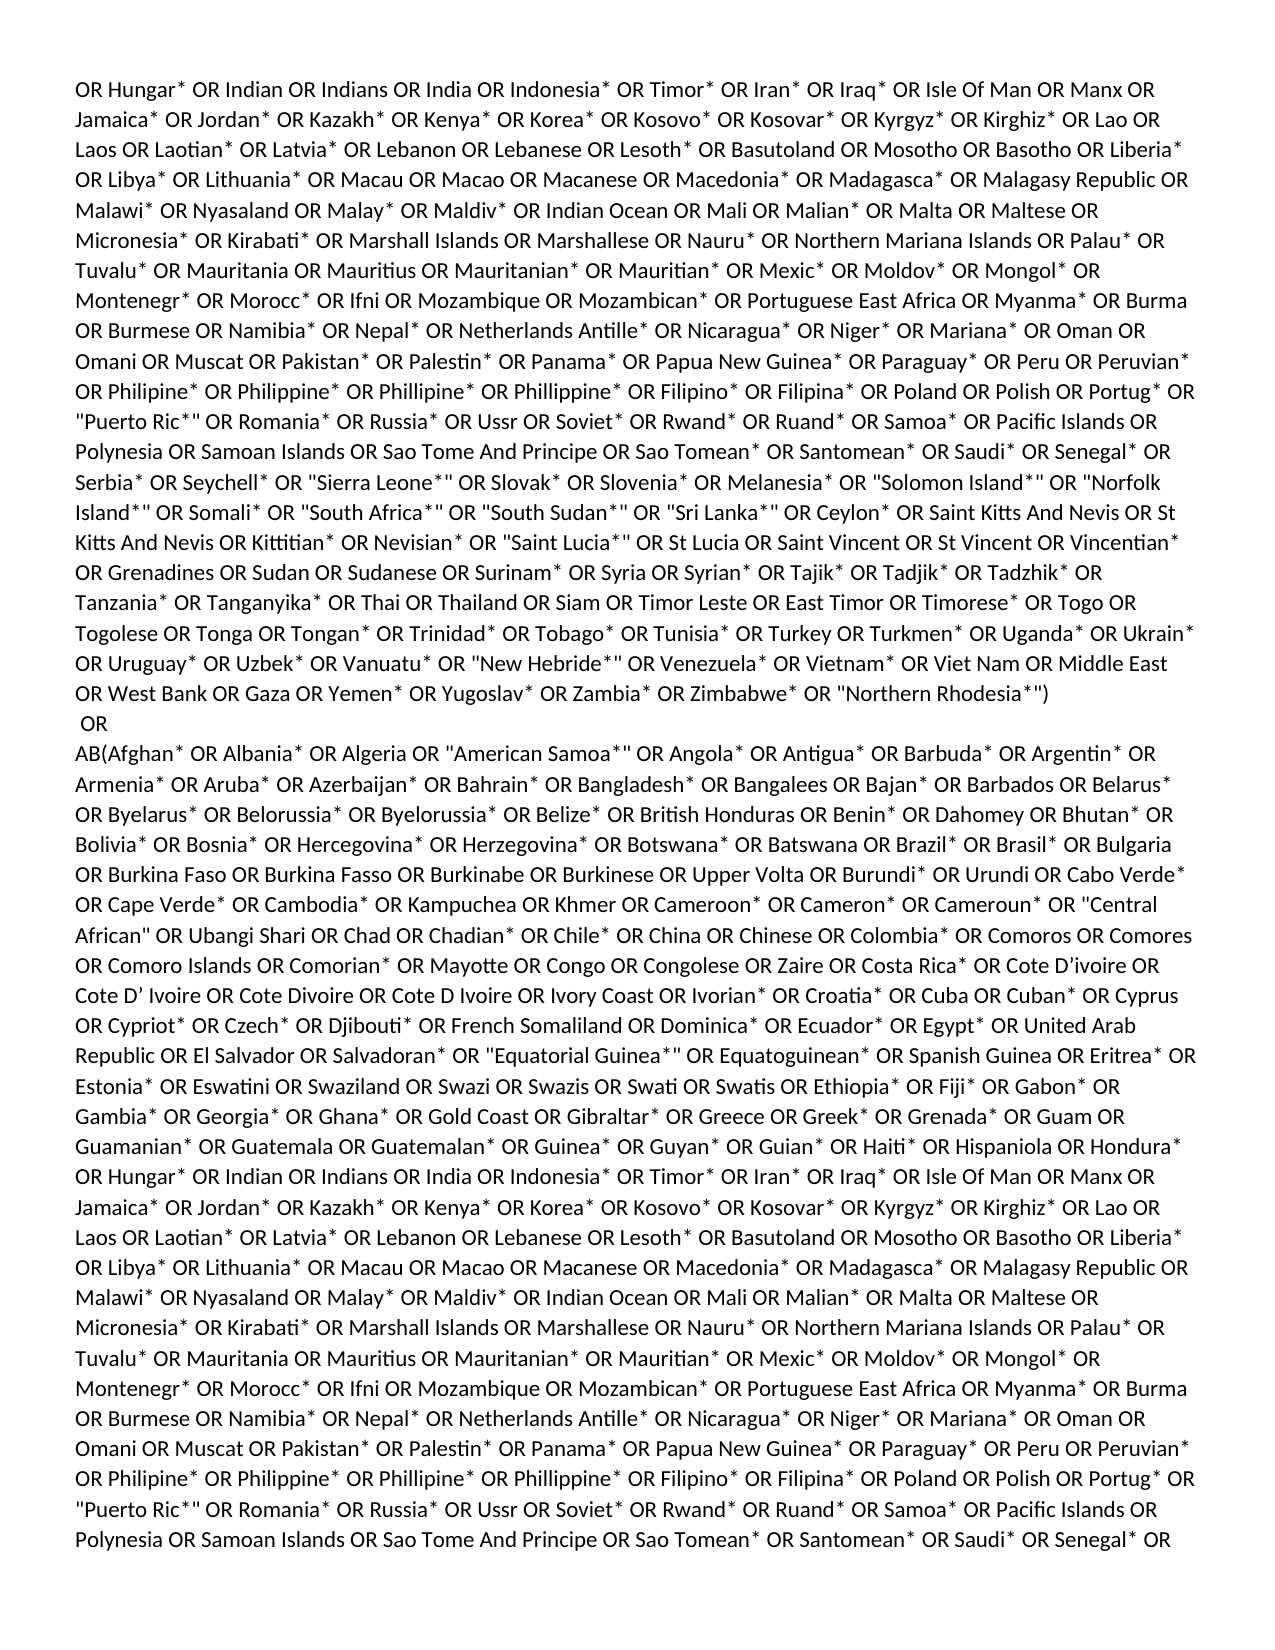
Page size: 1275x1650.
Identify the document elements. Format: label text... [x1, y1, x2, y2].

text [75, 739, 1200, 1553]
text OR [75, 709, 1200, 737]
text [75, 75, 1200, 707]
